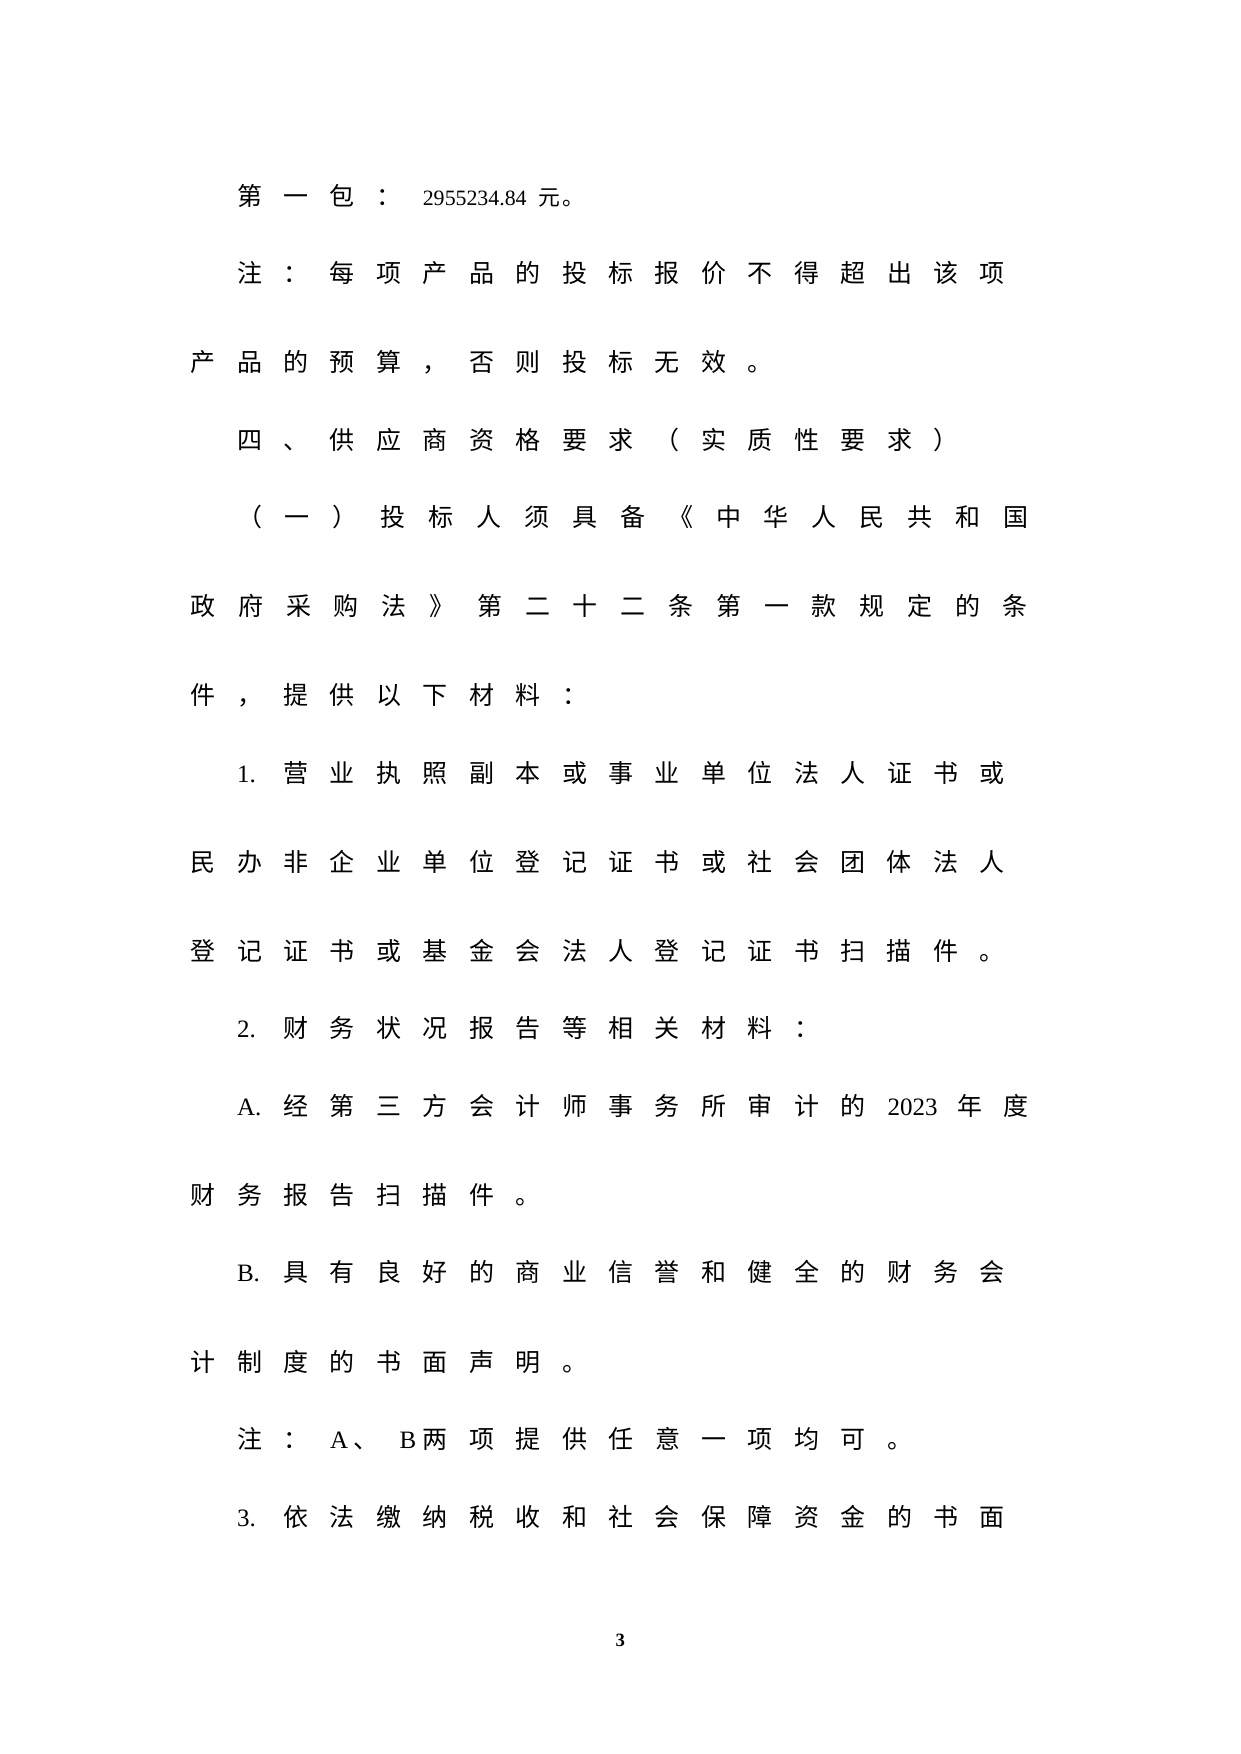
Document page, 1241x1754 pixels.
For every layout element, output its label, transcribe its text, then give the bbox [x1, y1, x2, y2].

text 2. 财务状况报告等相关材料： [190, 997, 1050, 1057]
text A. 经第三方会计师事务所审计的2023年度财务报告扫描件。 [190, 1075, 1050, 1223]
text （一）投标人须具备《中华人民共和国政府采购法》第二十二条第一款规定的条件，提供以下材料： [190, 486, 1050, 723]
text 注：A、B两项提供任意一项均可。 [190, 1408, 1050, 1467]
text B. 具有良好的商业信誉和健全的财务会计制度的书面声明。 [190, 1241, 1050, 1390]
text 四、供应商资格要求（实质性要求） [190, 408, 1050, 468]
text 注：每项产品的投标报价不得超出该项产品的预算，否则投标无效。 [190, 242, 1050, 390]
text 1. 营业执照副本或事业单位法人证书或民办非企业单位登记证书或社会团体法人登记证书或基金会法人登记证书扫描件。 [190, 742, 1050, 979]
text 第一包：2955234.84元。 [190, 164, 1050, 224]
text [190, 1485, 1050, 1545]
